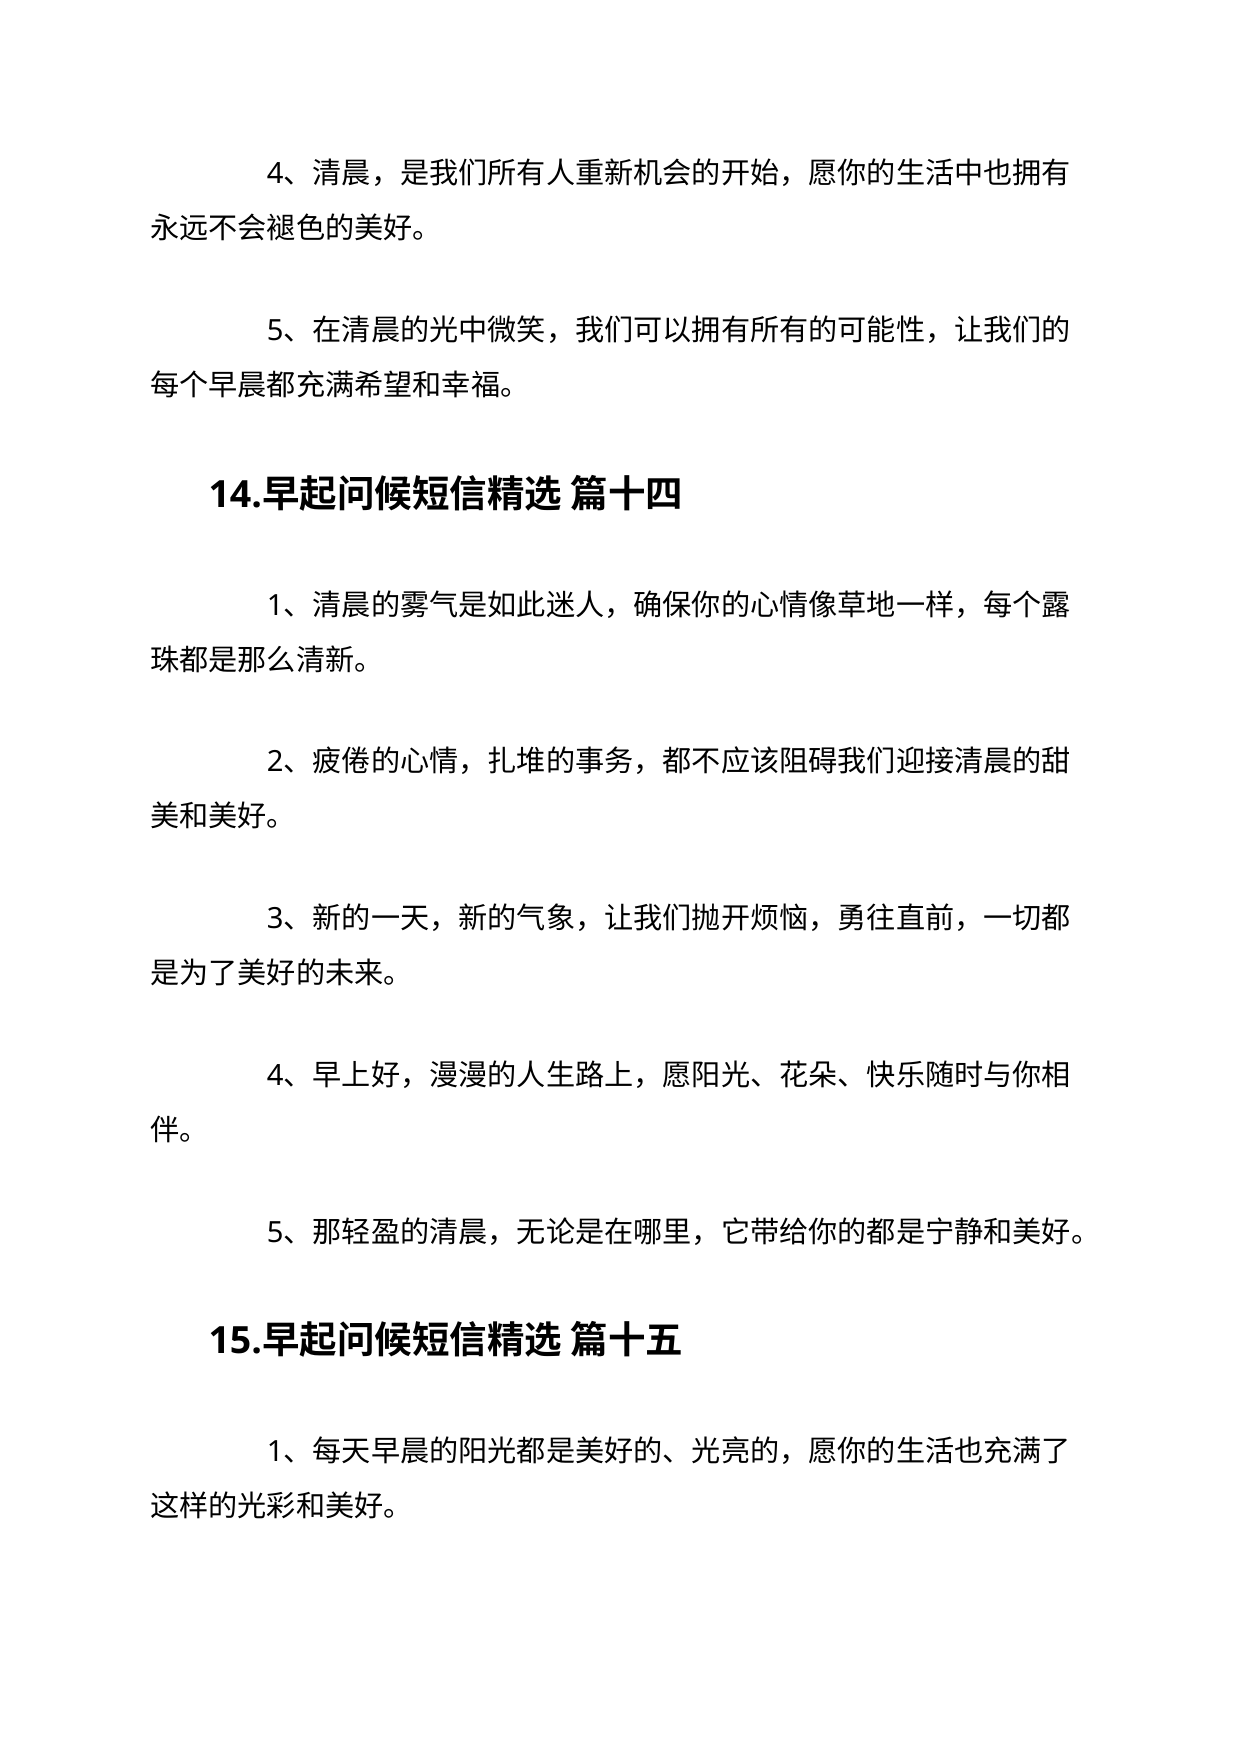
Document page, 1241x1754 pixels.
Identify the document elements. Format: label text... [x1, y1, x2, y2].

text 4、清晨，是我们所有人重新机会的开始，愿你的生活中也拥有永远不会褪色的美好。 [150, 150, 1090, 247]
text 1、每天早晨的阳光都是美好的、光亮的，愿你的生活也充满了这样的光彩和美好。 [150, 1428, 1090, 1525]
text 5、那轻盈的清晨，无论是在哪里，它带给你的都是宁静和美好。 [150, 1208, 1090, 1251]
text 1、清晨的雾气是如此迷人，确保你的心情像草地一样，每个露珠都是那么清新。 [150, 581, 1090, 678]
text 2、疲倦的心情，扎堆的事务，都不应该阻碍我们迎接清晨的甜美和美好。 [150, 738, 1090, 835]
text 15.早起问候短信精选 篇十五 [150, 1310, 1090, 1365]
text 3、新的一天，新的气象，让我们抛开烦恼，勇往直前，一切都是为了美好的未来。 [150, 895, 1090, 992]
text 4、早上好，漫漫的人生路上，愿阳光、花朵、快乐随时与你相伴。 [150, 1051, 1090, 1149]
text 14.早起问候短信精选 篇十四 [150, 463, 1090, 518]
text 5、在清晨的光中微笑，我们可以拥有所有的可能性，让我们的每个早晨都充满希望和幸福。 [150, 307, 1090, 404]
